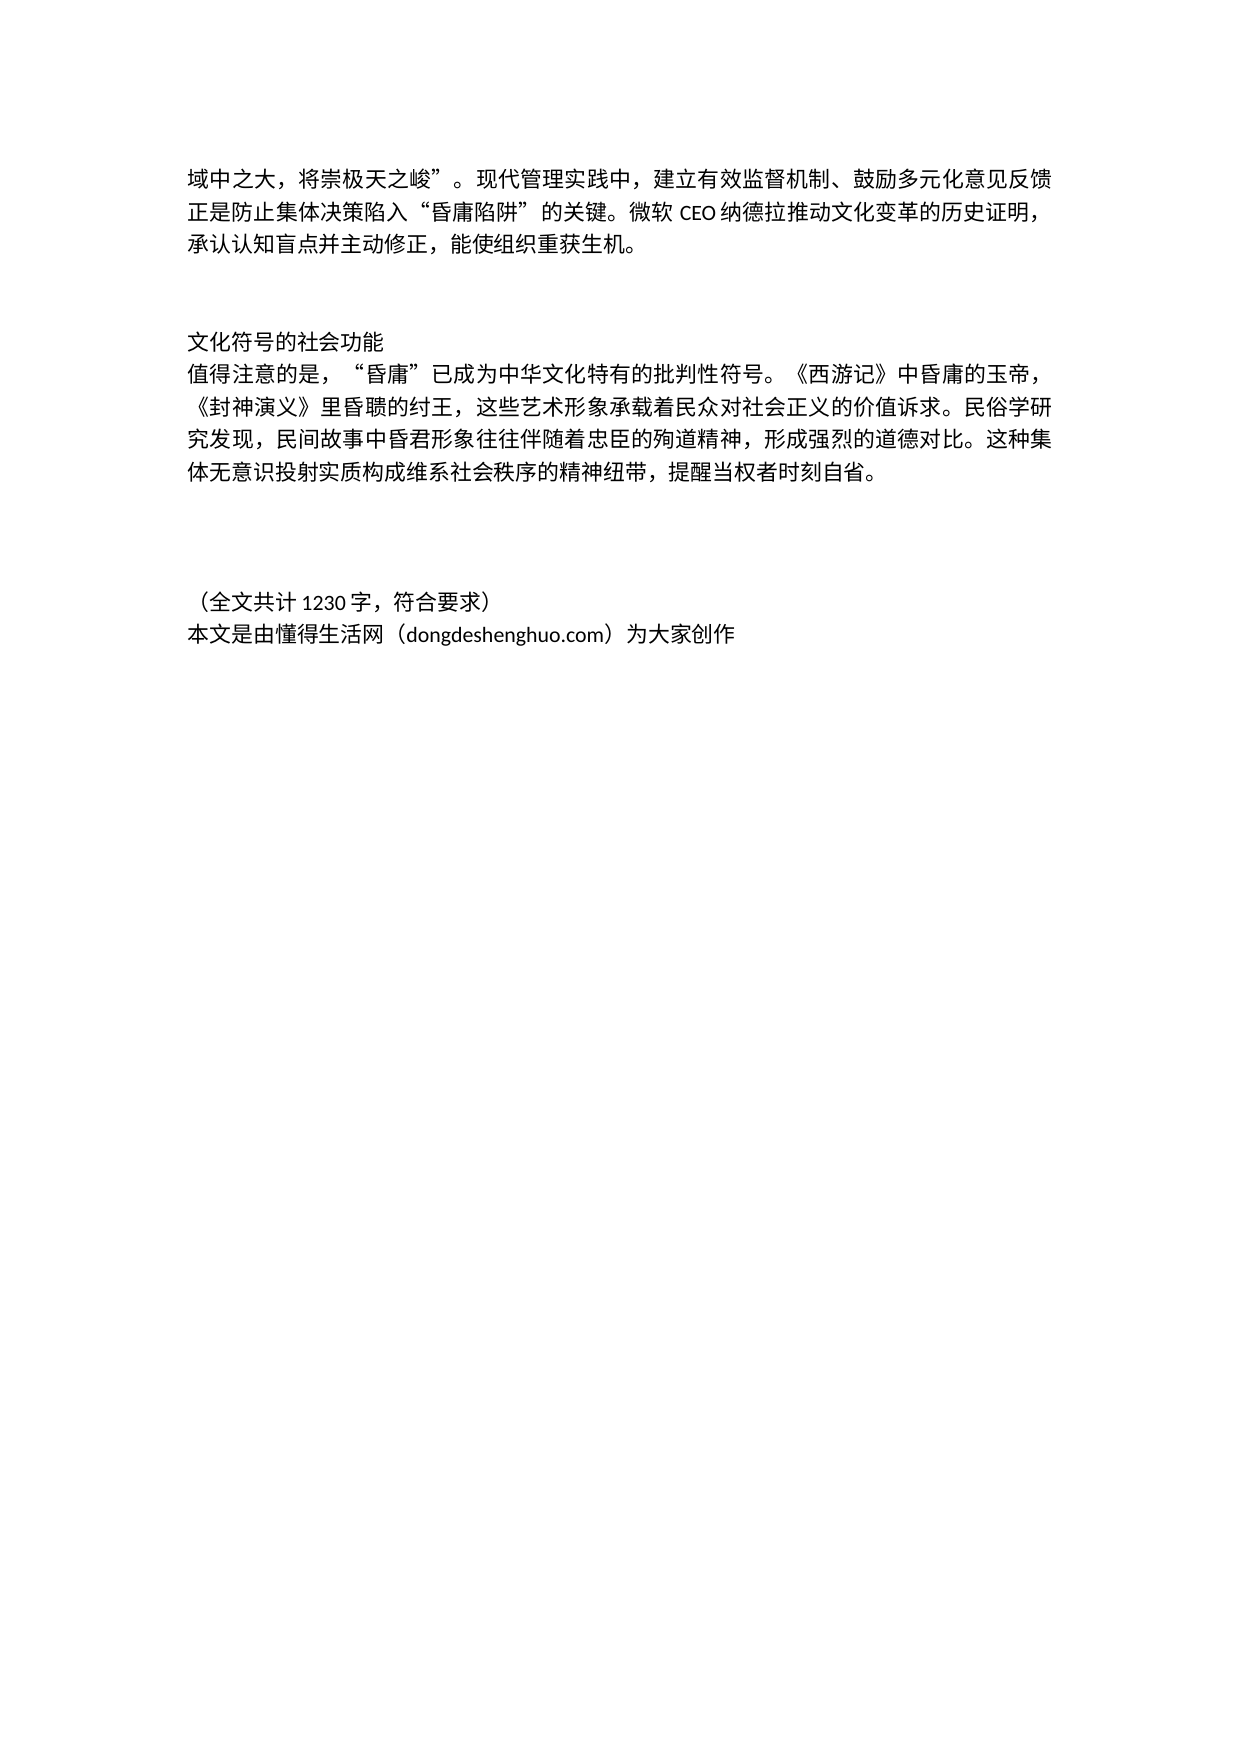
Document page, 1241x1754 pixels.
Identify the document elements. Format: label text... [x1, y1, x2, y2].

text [187, 162, 1053, 259]
text 文化符号的社会功能 [187, 324, 1053, 357]
text （全文共计1230字，符合要求） [187, 584, 1053, 617]
text 本文是由懂得生活网（dongdeshenghuo.com）为大家创作 [187, 617, 1053, 649]
text 值得注意的是，“昏庸”已成为中华文化特有的批判性符号。《西游记》中昏庸的玉帝，《封神演义》里昏聩的纣王，这些艺术形象承载着民众对社会正义的价值诉求。民俗学研究发现，民间故事中昏君形象往往伴随着忠臣的殉道精神，形成强烈的道德对比。这种集体无意识投射实质构成维系社会秩序的精神纽带，提醒当权者时刻自省。 [187, 357, 1053, 487]
